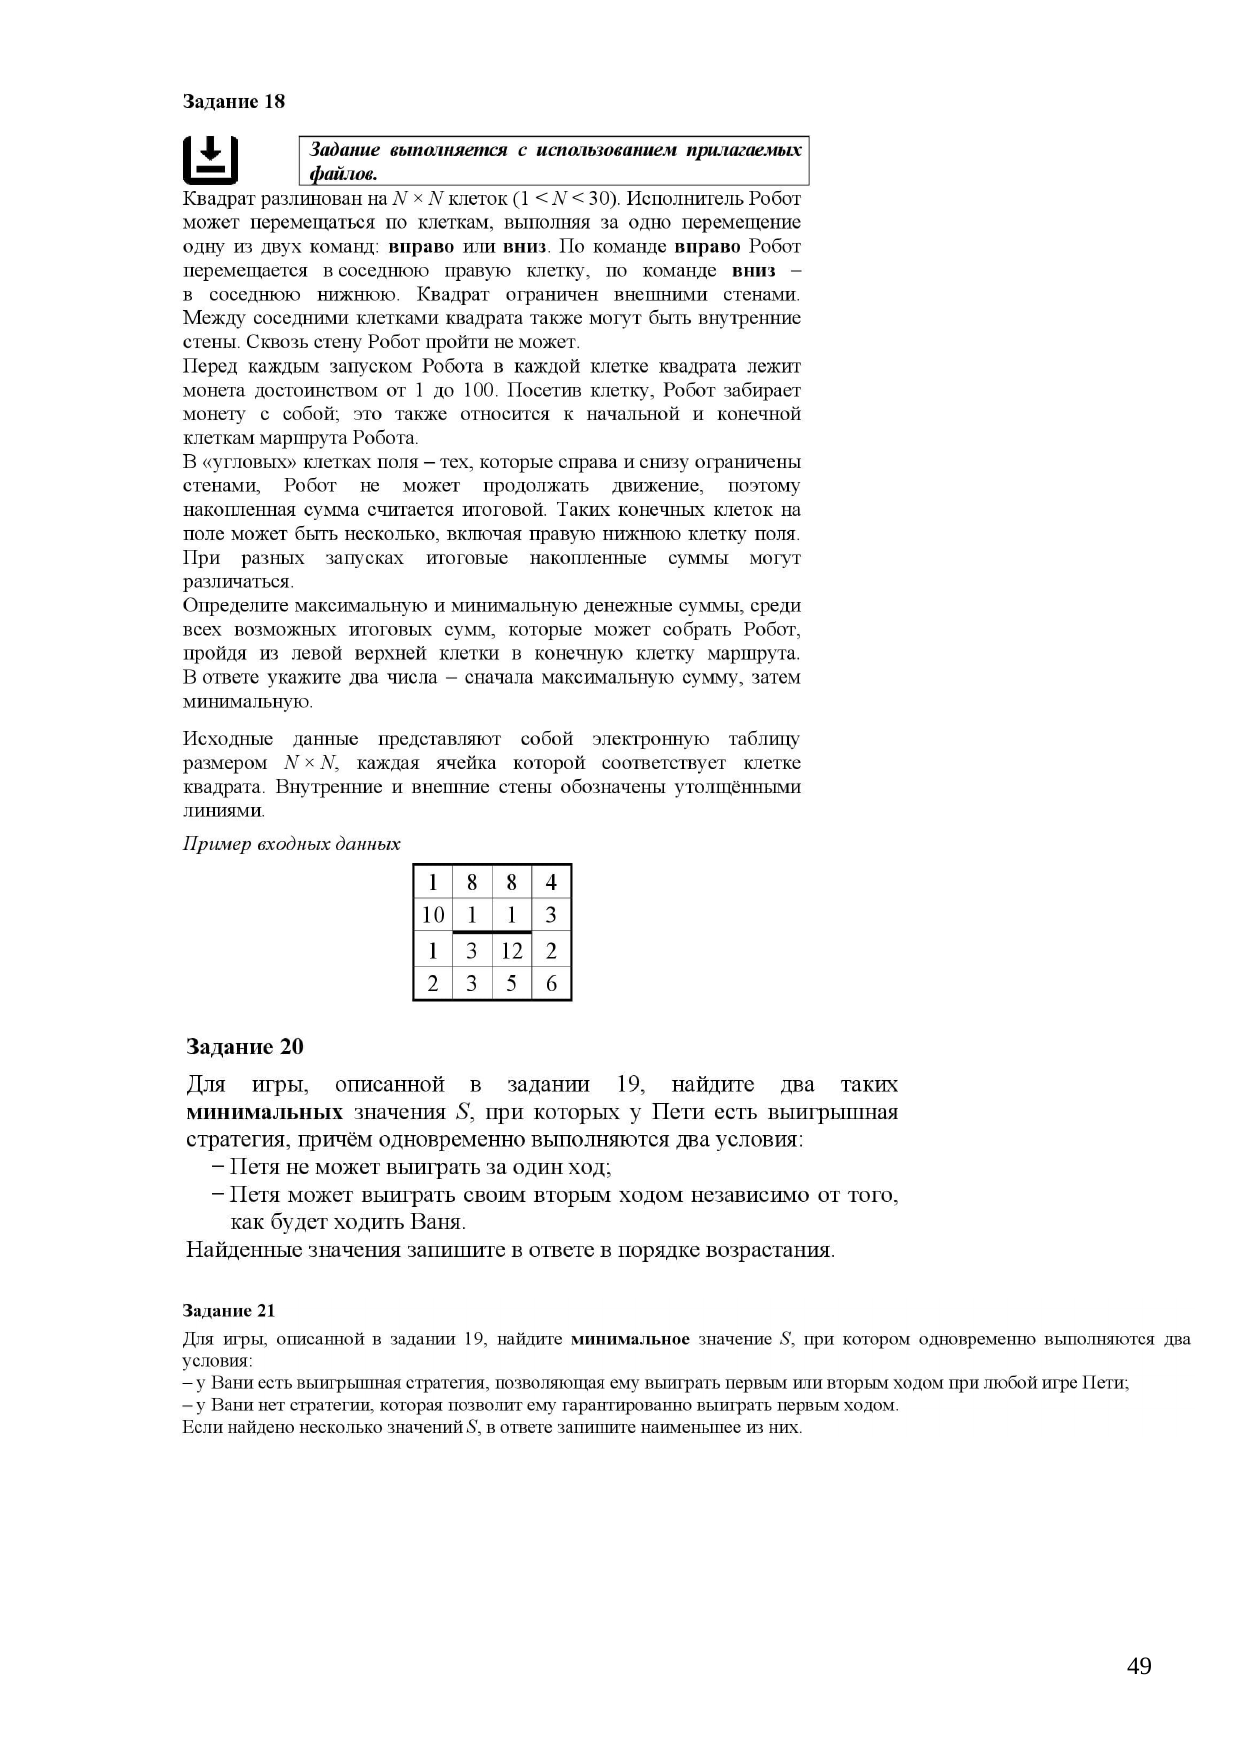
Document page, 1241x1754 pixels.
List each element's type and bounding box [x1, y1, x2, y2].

picture [177, 1298, 1195, 1437]
picture [177, 88, 812, 1004]
picture [177, 1032, 907, 1271]
